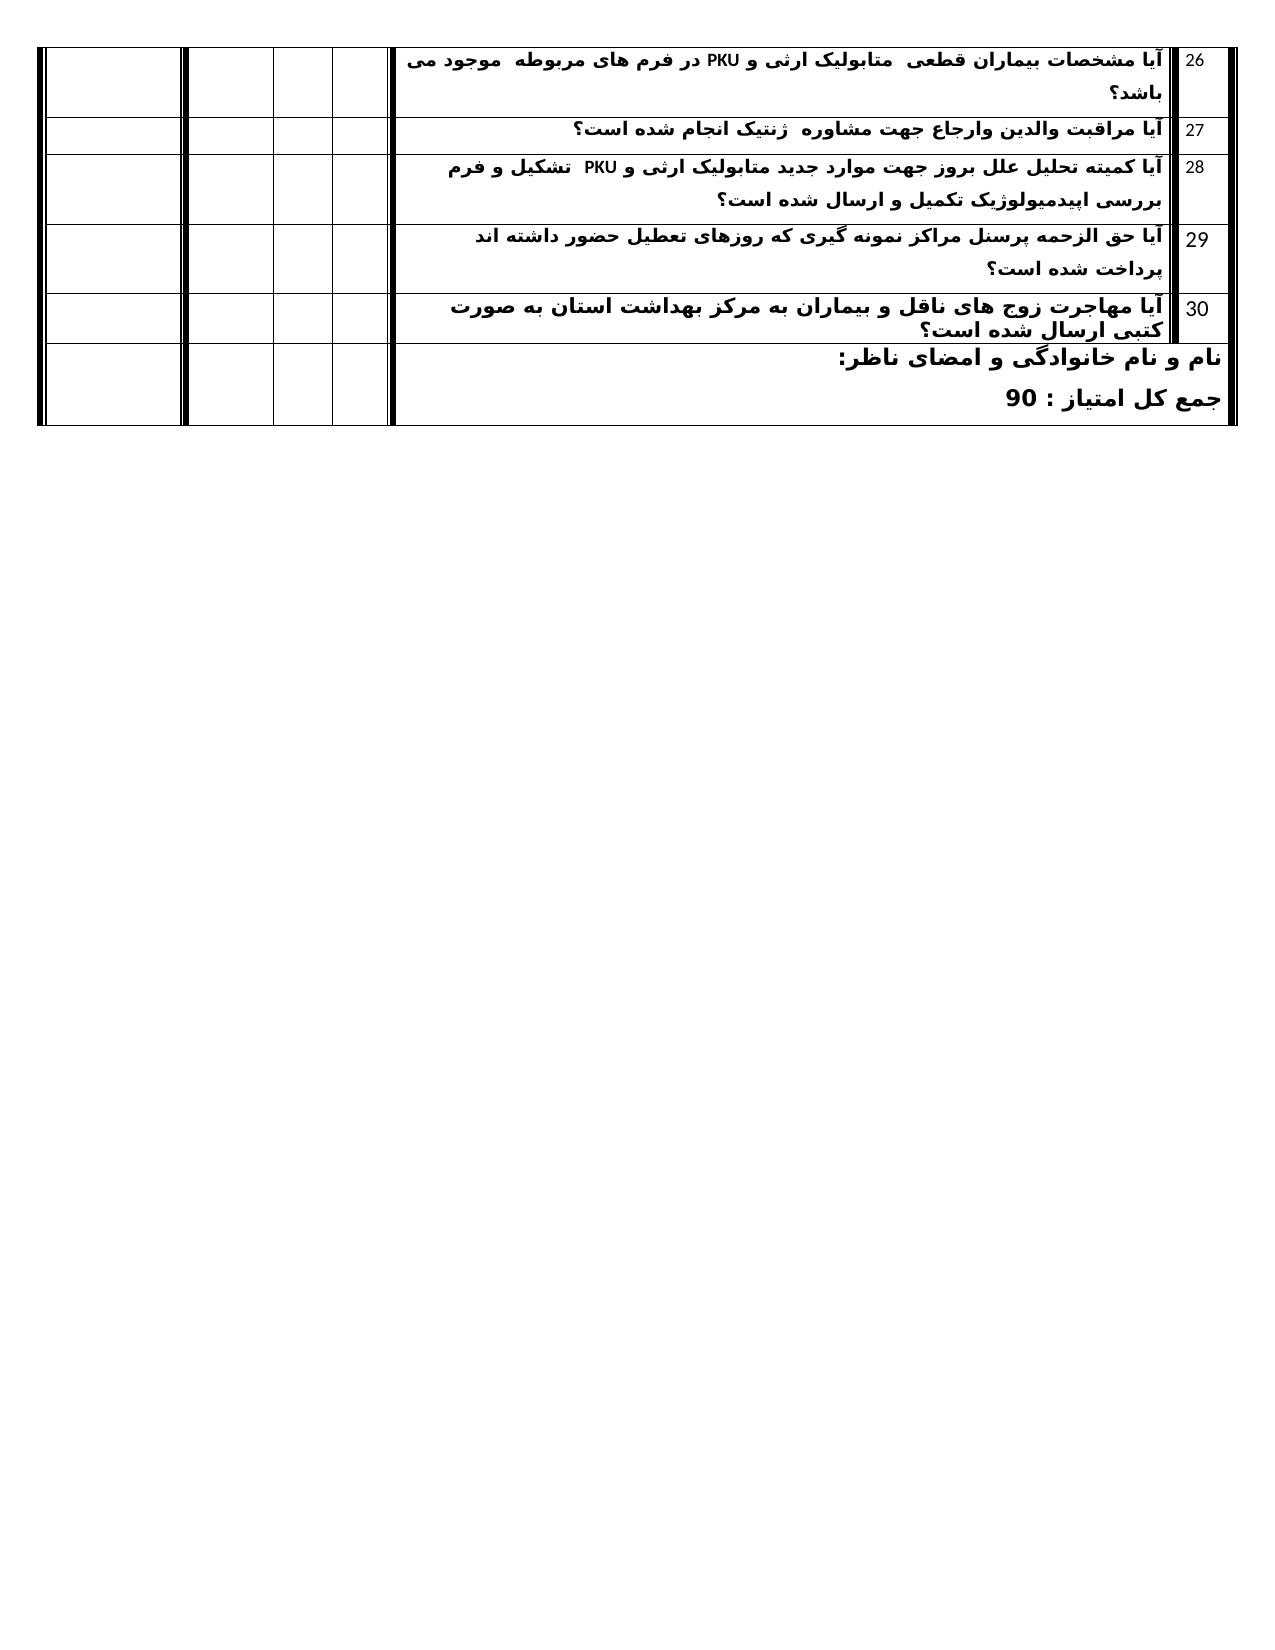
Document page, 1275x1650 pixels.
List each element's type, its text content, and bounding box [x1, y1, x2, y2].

table_cell [47, 48, 180, 117]
table_cell [274, 225, 332, 293]
table_cell [333, 155, 387, 224]
table_cell [47, 294, 180, 343]
table_cell 28 [1179, 155, 1228, 224]
table_cell [47, 344, 180, 425]
table_cell آیا مهاجرت زوج های ناقل و بیماران به مرکز بهداشت استان به صورت کتبی ارسال شده است؟ [396, 294, 1169, 343]
table_cell 26 [1179, 48, 1228, 117]
table_cell [47, 155, 180, 224]
table_cell [333, 344, 387, 425]
table_cell 27 [1179, 118, 1228, 154]
table_cell آیا کمیته تحلیل علل بروز جهت موارد جدید متابولیک ارثی و PKU تشکیل و فرم بررسی اپیدمیولوژیک تکمیل و ارسال شده است؟ [396, 155, 1169, 224]
table_cell [274, 48, 332, 117]
table_cell [274, 344, 332, 425]
table_cell 30 [1179, 294, 1228, 343]
table_cell 29 [1179, 225, 1228, 293]
table_cell [47, 225, 180, 293]
table_cell آیا مشخصات بیماران قطعی متابولیک ارثی و PKU در فرم های مربوطه موجود می باشد؟ [396, 48, 1169, 117]
table_cell [333, 118, 387, 154]
table_cell [189, 48, 273, 117]
table_cell [189, 225, 273, 293]
table_cell [333, 225, 387, 293]
table_cell آیا مراقبت والدین وارجاع جهت مشاوره ژنتیک انجام شده است؟ [396, 118, 1169, 154]
table_cell [189, 155, 273, 224]
table_cell [47, 118, 180, 154]
table_cell [274, 118, 332, 154]
table_cell [189, 118, 273, 154]
table_cell [333, 48, 387, 117]
table_cell [274, 294, 332, 343]
table_cell [333, 294, 387, 343]
table_cell [189, 344, 273, 425]
table_cell نام و نام خانوادگی و امضای ناظر: جمع کل امتیاز : 90 [396, 344, 1228, 425]
table_cell [189, 294, 273, 343]
table_cell [274, 155, 332, 224]
table_cell آیا حق الزحمه پرسنل مراکز نمونه گیری که روزهای تعطیل حضور داشته اند پرداخت شده است؟ [396, 225, 1169, 293]
